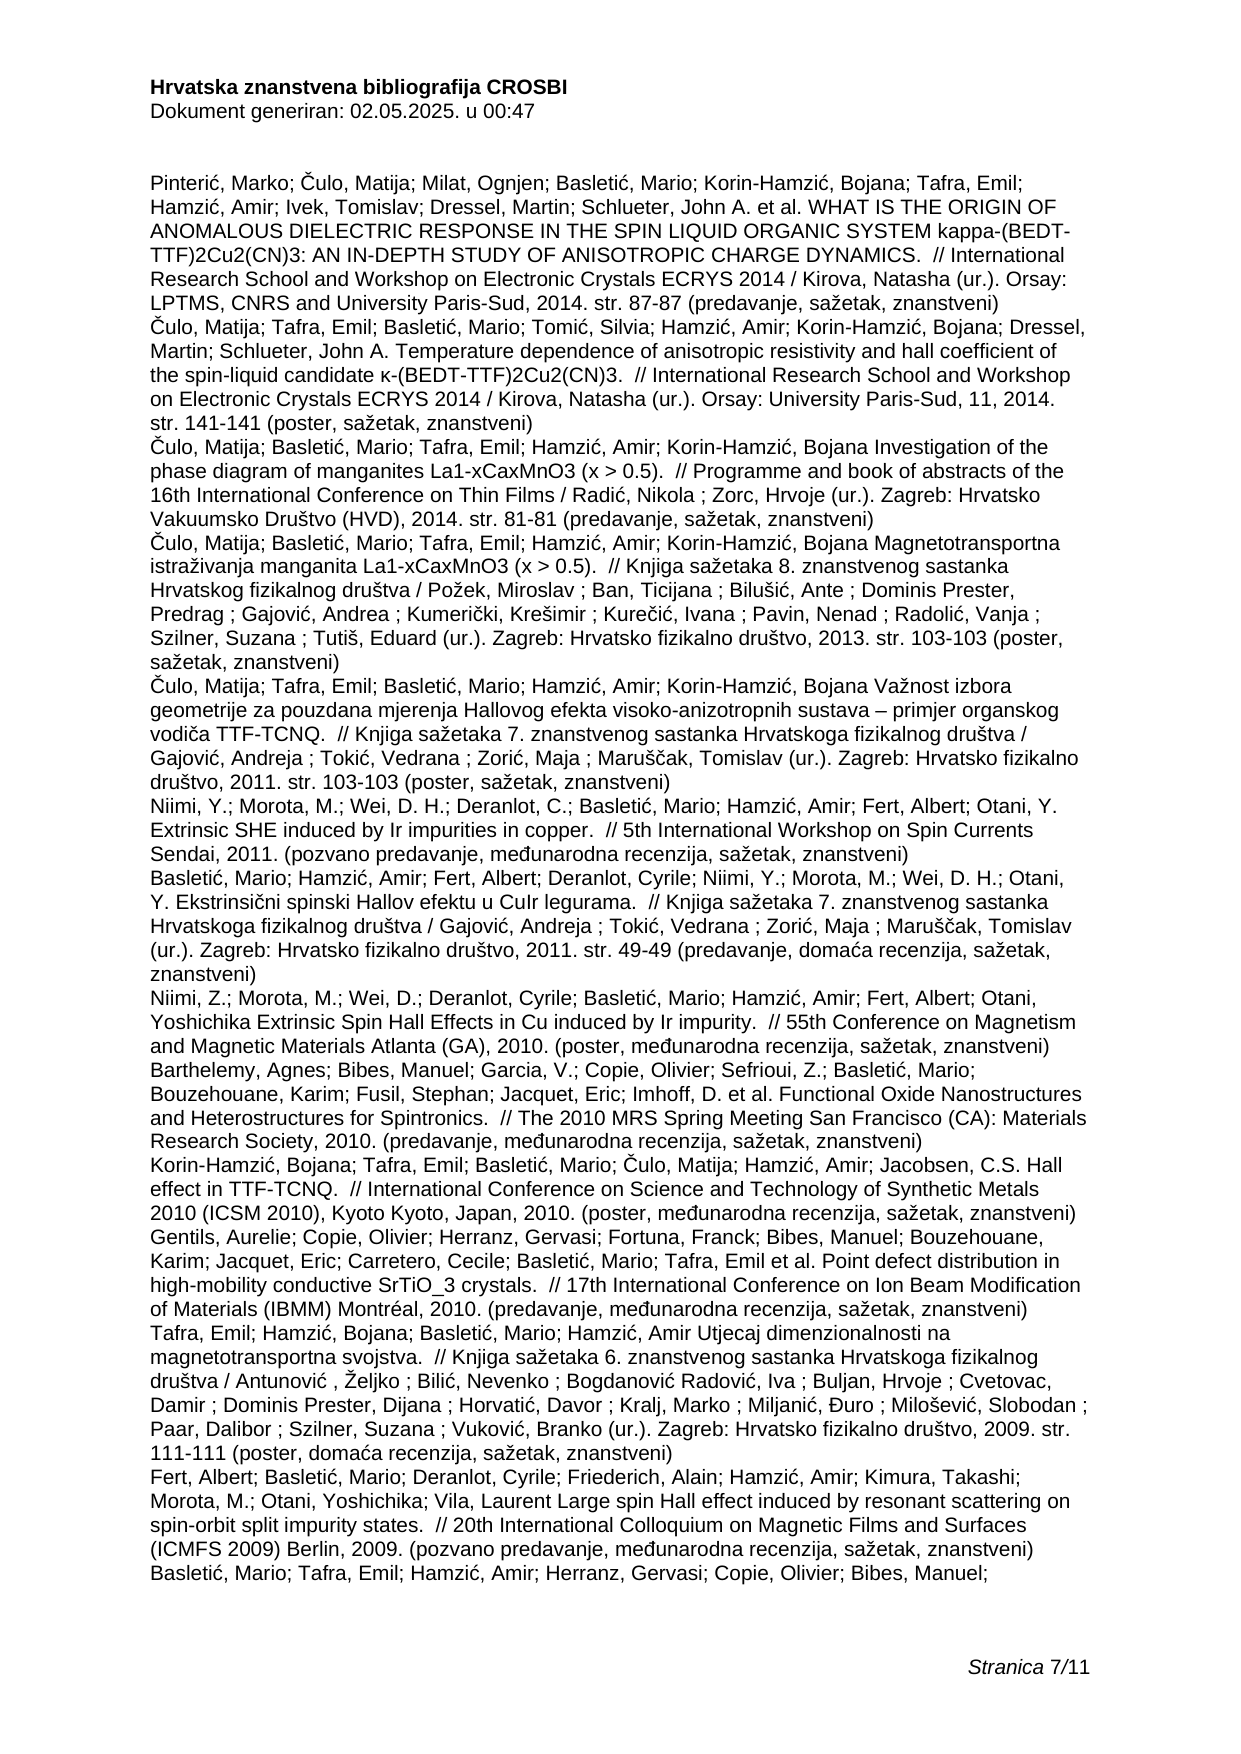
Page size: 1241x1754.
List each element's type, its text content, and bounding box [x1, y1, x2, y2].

text Pinterić, Marko; Čulo, Matija; Milat, Ognjen; Basletić, Mario; Korin-Hamzić, Bojana; Tafra, Emil; Hamzić, Amir; Ivek, Tomislav; Dressel, Martin; Schlueter, John A. et al. [150, 171, 1090, 315]
text Čulo, Matija; Basletić, Mario; Tafra, Emil; Hamzić, Amir; Korin-Hamzić, Bojana [150, 530, 1090, 674]
text Gentils, Aurelie; Copie, Olivier; Herranz, Gervasi; Fortuna, Franck; Bibes, Manuel; Bouzehouane, Karim; Jacquet, Eric; Carretero, Cecile; Basletić, Mario; Tafra, Emil et al. [150, 1225, 1090, 1321]
text Fert, Albert; Basletić, Mario; Deranlot, Cyrile; Friederich, Alain; Hamzić, Amir; Kimura, Takashi; Morota, M.; Otani, Yoshichika; Vila, Laurent [150, 1465, 1090, 1561]
text Niimi, Y.; Morota, M.; Wei, D. H.; Deranlot, C.; Basletić, Mario; Hamzić, Amir; Fert, Albert; Otani, Y. [150, 794, 1090, 866]
text Tafra, Emil; Hamzić, Bojana; Basletić, Mario; Hamzić, Amir [150, 1321, 1090, 1465]
text Basletić, Mario; Hamzić, Amir; Fert, Albert; Deranlot, Cyrile; Niimi, Y.; Morota, M.; Wei, D. H.; Otani, Y. [150, 866, 1090, 986]
text Čulo, Matija; Tafra, Emil; Basletić, Mario; Hamzić, Amir; Korin-Hamzić, Bojana [150, 674, 1090, 794]
text Čulo, Matija; Basletić, Mario; Tafra, Emil; Hamzić, Amir; Korin-Hamzić, Bojana [150, 434, 1090, 530]
text Barthelemy, Agnes; Bibes, Manuel; Garcia, V.; Copie, Olivier; Sefrioui, Z.; Basletić, Mario; Bouzehouane, Karim; Fusil, Stephan; Jacquet, Eric; Imhoff, D. et al. [150, 1057, 1090, 1153]
text Korin-Hamzić, Bojana; Tafra, Emil; Basletić, Mario; Čulo, Matija; Hamzić, Amir; Jacobsen, C.S. [150, 1153, 1090, 1225]
text Niimi, Z.; Morota, M.; Wei, D.; Deranlot, Cyrile; Basletić, Mario; Hamzić, Amir; Fert, Albert; Otani, Yoshichika [150, 986, 1090, 1057]
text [150, 1561, 1090, 1584]
text Čulo, Matija; Tafra, Emil; Basletić, Mario; Tomić, Silvia; Hamzić, Amir; Korin-Hamzić, Bojana; Dressel, Martin; Schlueter, John A. [150, 315, 1090, 434]
